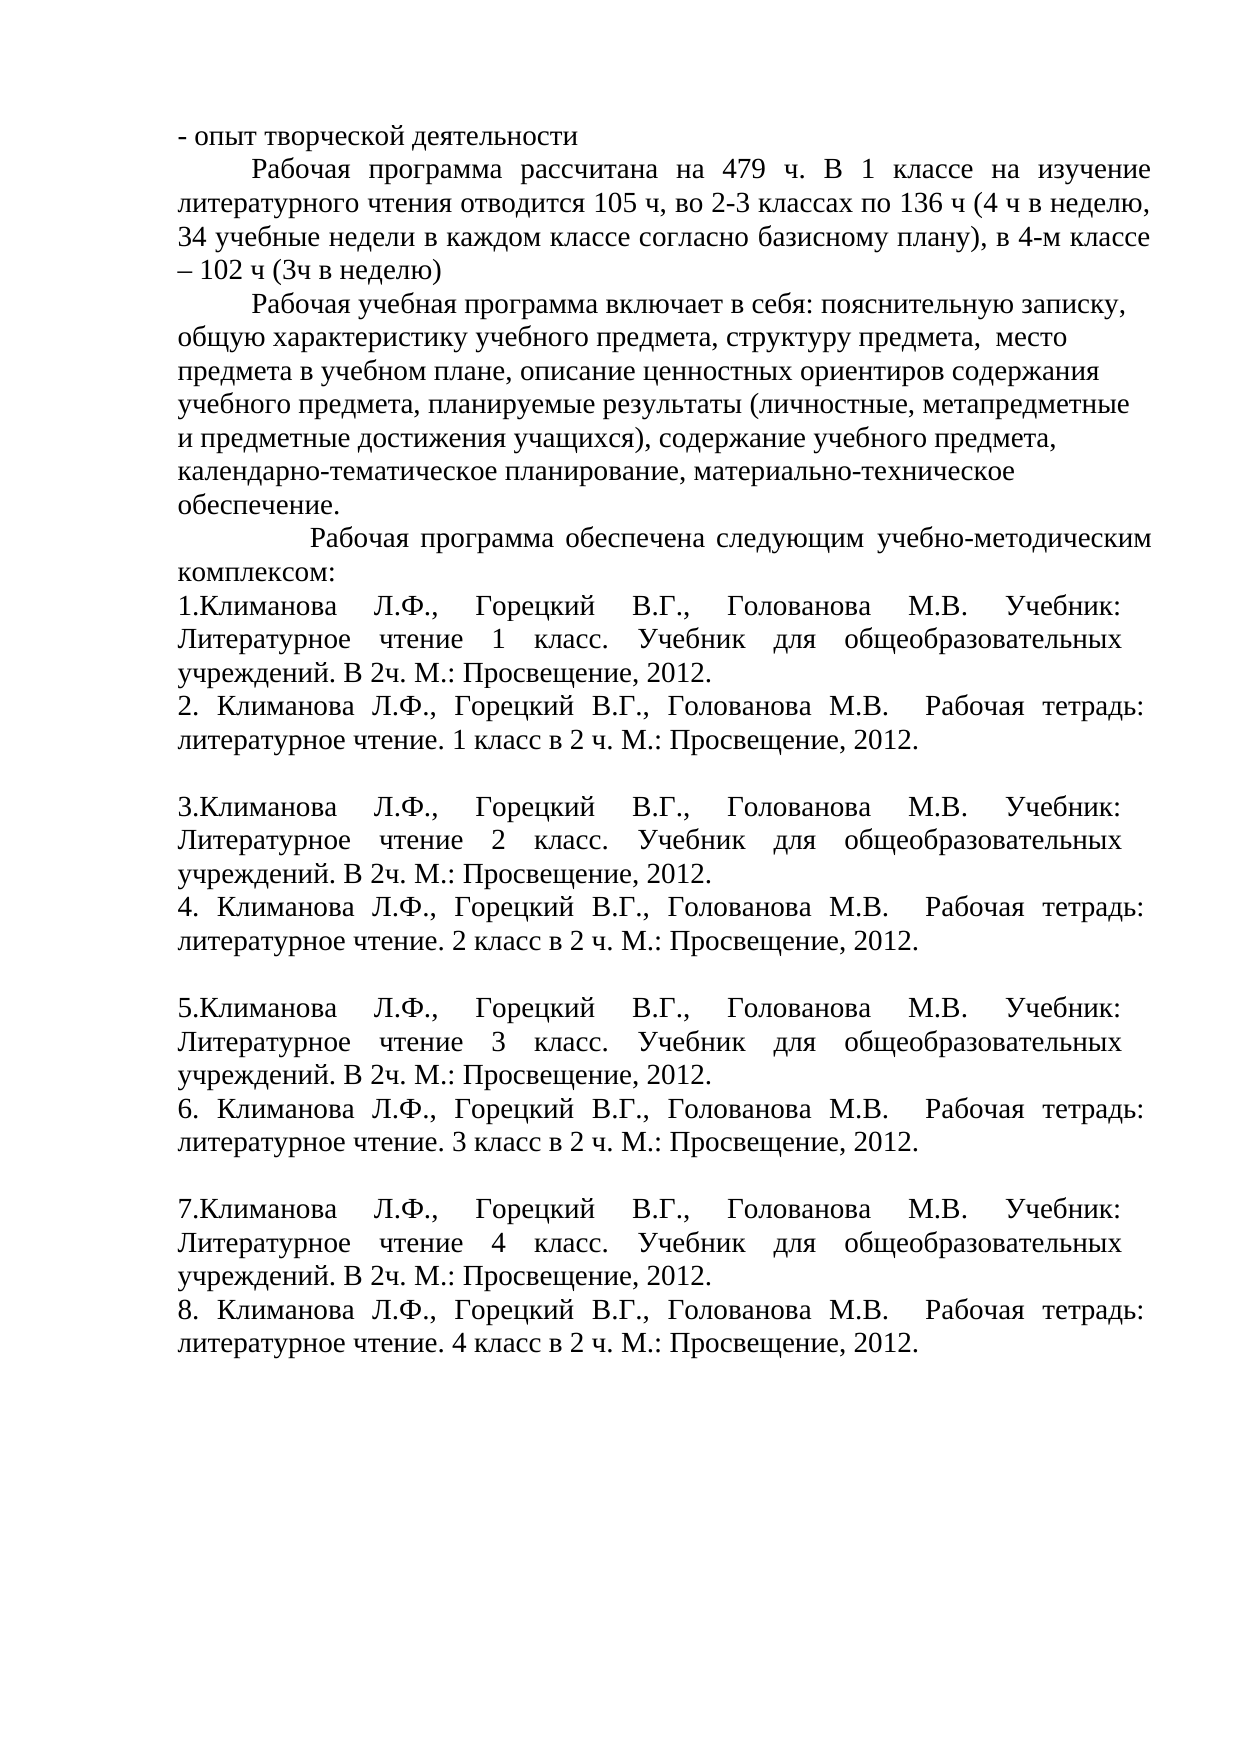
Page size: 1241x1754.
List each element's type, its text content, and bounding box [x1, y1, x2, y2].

text 2. Климанова Л.Ф., Горецкий В.Г., Голованова М.В. Рабочая тетрадь: литературное чтение. 1 класс в 2 ч. М.: Просвещение, 2012. [177, 688, 1152, 755]
text - опыт творческой деятельности [177, 118, 1152, 152]
text Рабочая программа обеспечена следующим учебно-методическим комплексом: [177, 521, 1152, 588]
text 6. Климанова Л.Ф., Горецкий В.Г., Голованова М.В. Рабочая тетрадь: литературное чтение. 3 класс в 2 ч. М.: Просвещение, 2012. [177, 1091, 1152, 1158]
text 4. Климанова Л.Ф., Горецкий В.Г., Голованова М.В. Рабочая тетрадь: литературное чтение. 2 класс в 2 ч. М.: Просвещение, 2012. [177, 889, 1152, 957]
text 3.Климанова Л.Ф., Горецкий В.Г., Голованова М.В. Учебник: Литературное чтение 2 класс. Учебник для общеобразовательных учреждений. В 2ч. М.: Просвещение, 2012. [177, 822, 1122, 889]
text 1.Климанова Л.Ф., Горецкий В.Г., Голованова М.В. Учебник: Литературное чтение 1 класс. Учебник для общеобразовательных учреждений. В 2ч. М.: Просвещение, 2012. [177, 621, 1122, 688]
text 7.Климанова Л.Ф., Горецкий В.Г., Голованова М.В. Учебник: Литературное чтение 4 класс. Учебник для общеобразовательных учреждений. В 2ч. М.: Просвещение, 2012. [177, 1225, 1122, 1292]
text Рабочая учебная программа включает в себя: пояснительную записку, общую характеристику учебного предмета, структуру предмета, место предмета в учебном плане, описание ценностных ориентиров содержания учебного предмета, планируемые результаты (личностные, метапредметные и предметные достижения учащихся), содержание учебного предмета, календарно-тематическое планирование, материально-техническое обеспечение. [177, 286, 1152, 521]
text 8. Климанова Л.Ф., Горецкий В.Г., Голованова М.В. Рабочая тетрадь: литературное чтение. 4 класс в 2 ч. М.: Просвещение, 2012. [177, 1292, 1152, 1359]
text Рабочая программа рассчитана на 479 ч. В 1 классе на изучение литературного чтения отводится 105 ч, во 2-3 классах по 136 ч (4 ч в неделю, 34 учебные недели в каждом классе согласно базисному плану), в 4-м классе – 102 ч (3ч в неделю) [177, 152, 1152, 286]
text 5.Климанова Л.Ф., Горецкий В.Г., Голованова М.В. Учебник: Литературное чтение 3 класс. Учебник для общеобразовательных учреждений. В 2ч. М.: Просвещение, 2012. [177, 1024, 1122, 1091]
